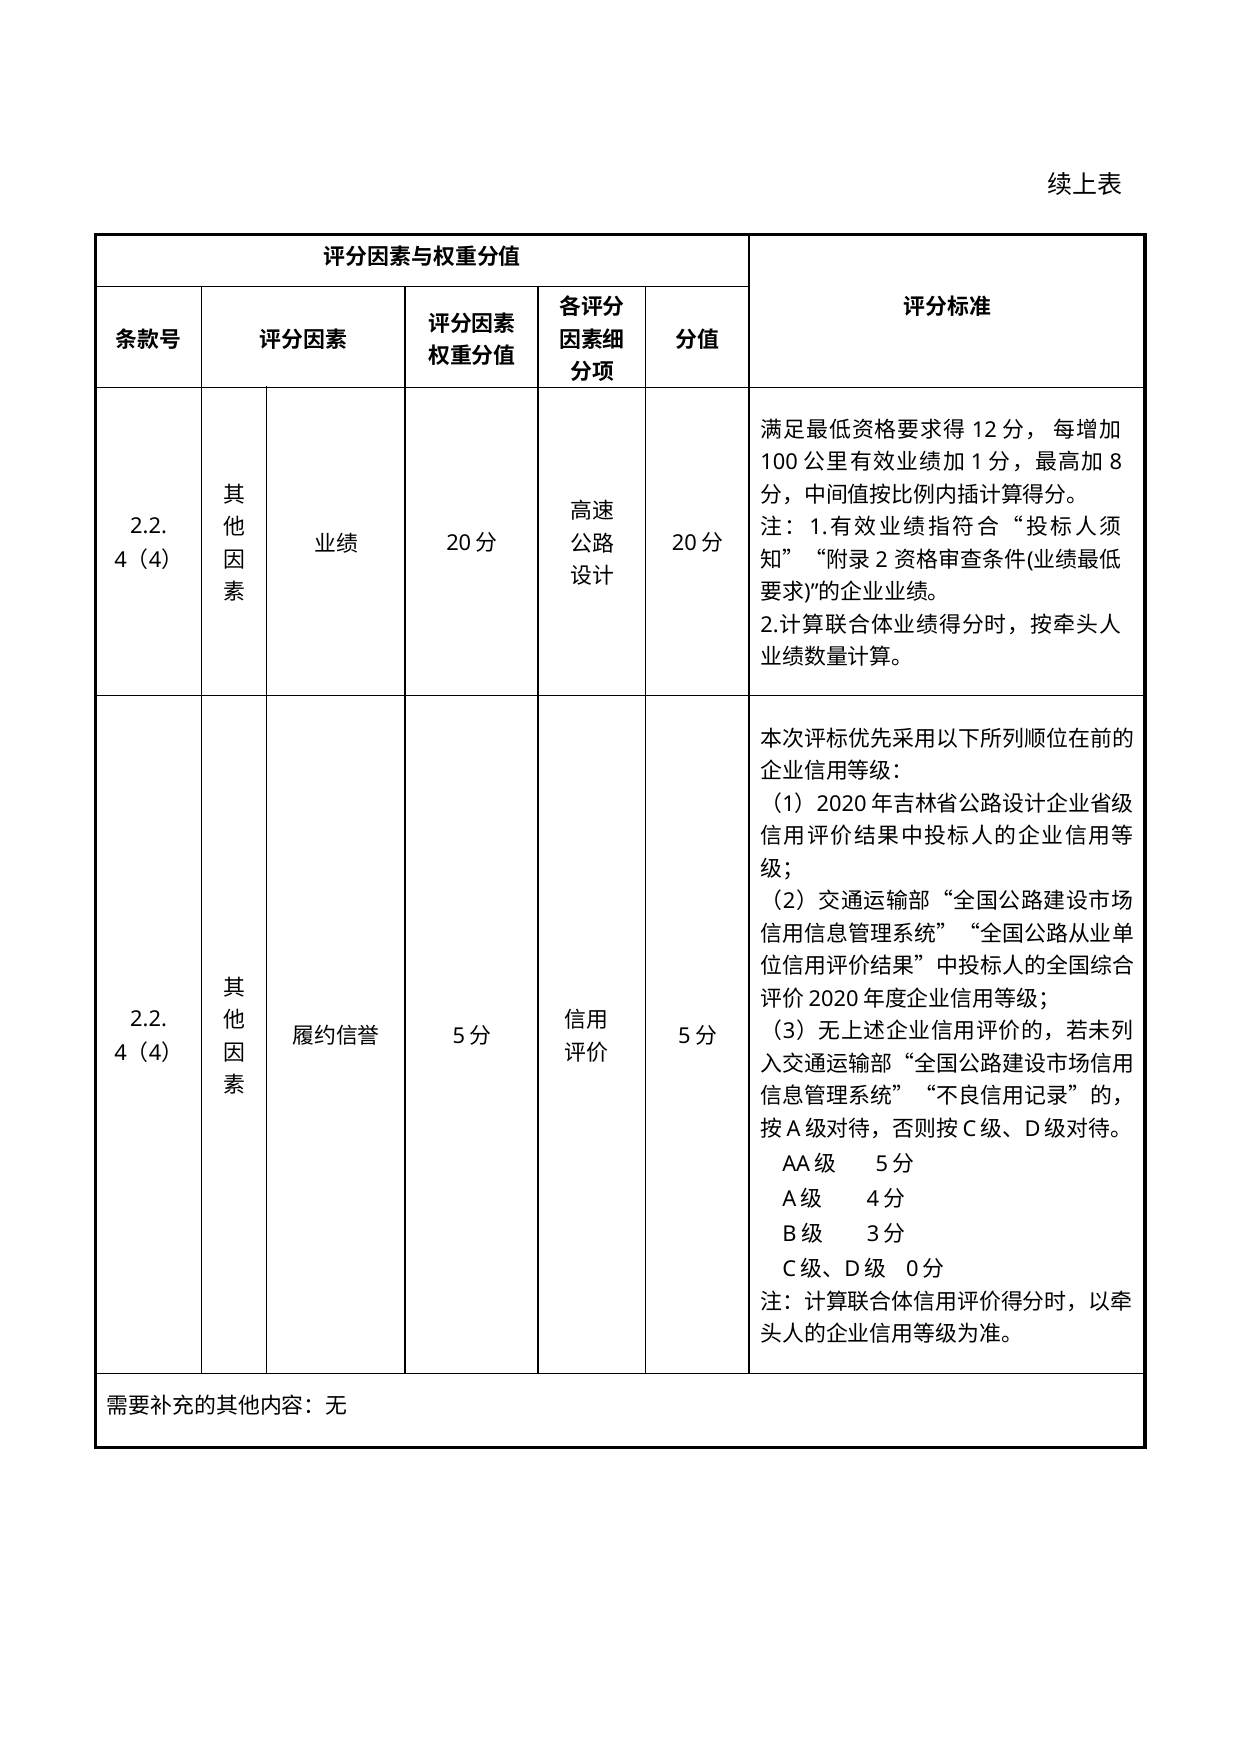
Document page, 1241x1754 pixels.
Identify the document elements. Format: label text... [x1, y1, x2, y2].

table_cell 20分 [406, 388, 537, 695]
table_cell 履约信誉 [267, 696, 404, 1372]
table_cell 评分因素 [202, 287, 404, 386]
table_cell 信用 评价 [539, 696, 645, 1372]
table_cell 分值 [646, 287, 748, 386]
table_cell 20分 [646, 388, 748, 695]
table_cell 各评分因素细分项 [539, 287, 645, 386]
table_cell 2.2.4（4） [97, 388, 201, 695]
table_header 评分标准 [750, 236, 1143, 386]
table_cell 高速公路设计 [539, 388, 645, 695]
table_cell 其他因素 [202, 696, 266, 1372]
table_cell 业绩 [267, 388, 404, 695]
text 续上表 [118, 150, 1122, 215]
table_cell 评分因素 权重分值 [406, 287, 537, 386]
table_cell 需要补充的其他内容：无 [97, 1374, 1143, 1446]
table_cell 2.2.4（4） [97, 696, 201, 1372]
table_cell 其他因素 [202, 388, 266, 695]
table_header 评分因素与权重分值 [97, 236, 748, 286]
table_cell 条款号 [97, 287, 201, 386]
table_cell 5分 [406, 696, 537, 1372]
table_cell 满足最低资格要求得12分， 每增加100公里有效业绩加1分，最高加8分，中间值按比例内插计算得分。 注：1.有效业绩指符合“投标人须知”“附录2 资格审查条件(业绩最低要求)”的企业业绩。 2.计算联合体业绩得分时，按牵头人业绩数量计算。 [750, 388, 1143, 695]
table_cell 5分 [646, 696, 748, 1372]
table_cell 本次评标优先采用以下所列顺位在前的企业信用等级： （1）2020年吉林省公路设计企业省级信用评价结果中投标人的企业信用等级； （2）交通运输部“全国公路建设市场信用信息管理系统”“全国公路从业单位信用评价结果”中投标人的全国综合评价2020年度企业信用等级； （3）无上述企业信用评价的，若未列入交通运输部“全国公路建设市场信用信息管理系统”“不良信用记录”的，按A级对待，否则按C级、D级对待。 AA级 5分 A级 4分 B级 3分 C级、D级 0分 注：计算联合体信用评价得分时，以牵头人的企业信用等级为准。 [750, 696, 1143, 1372]
